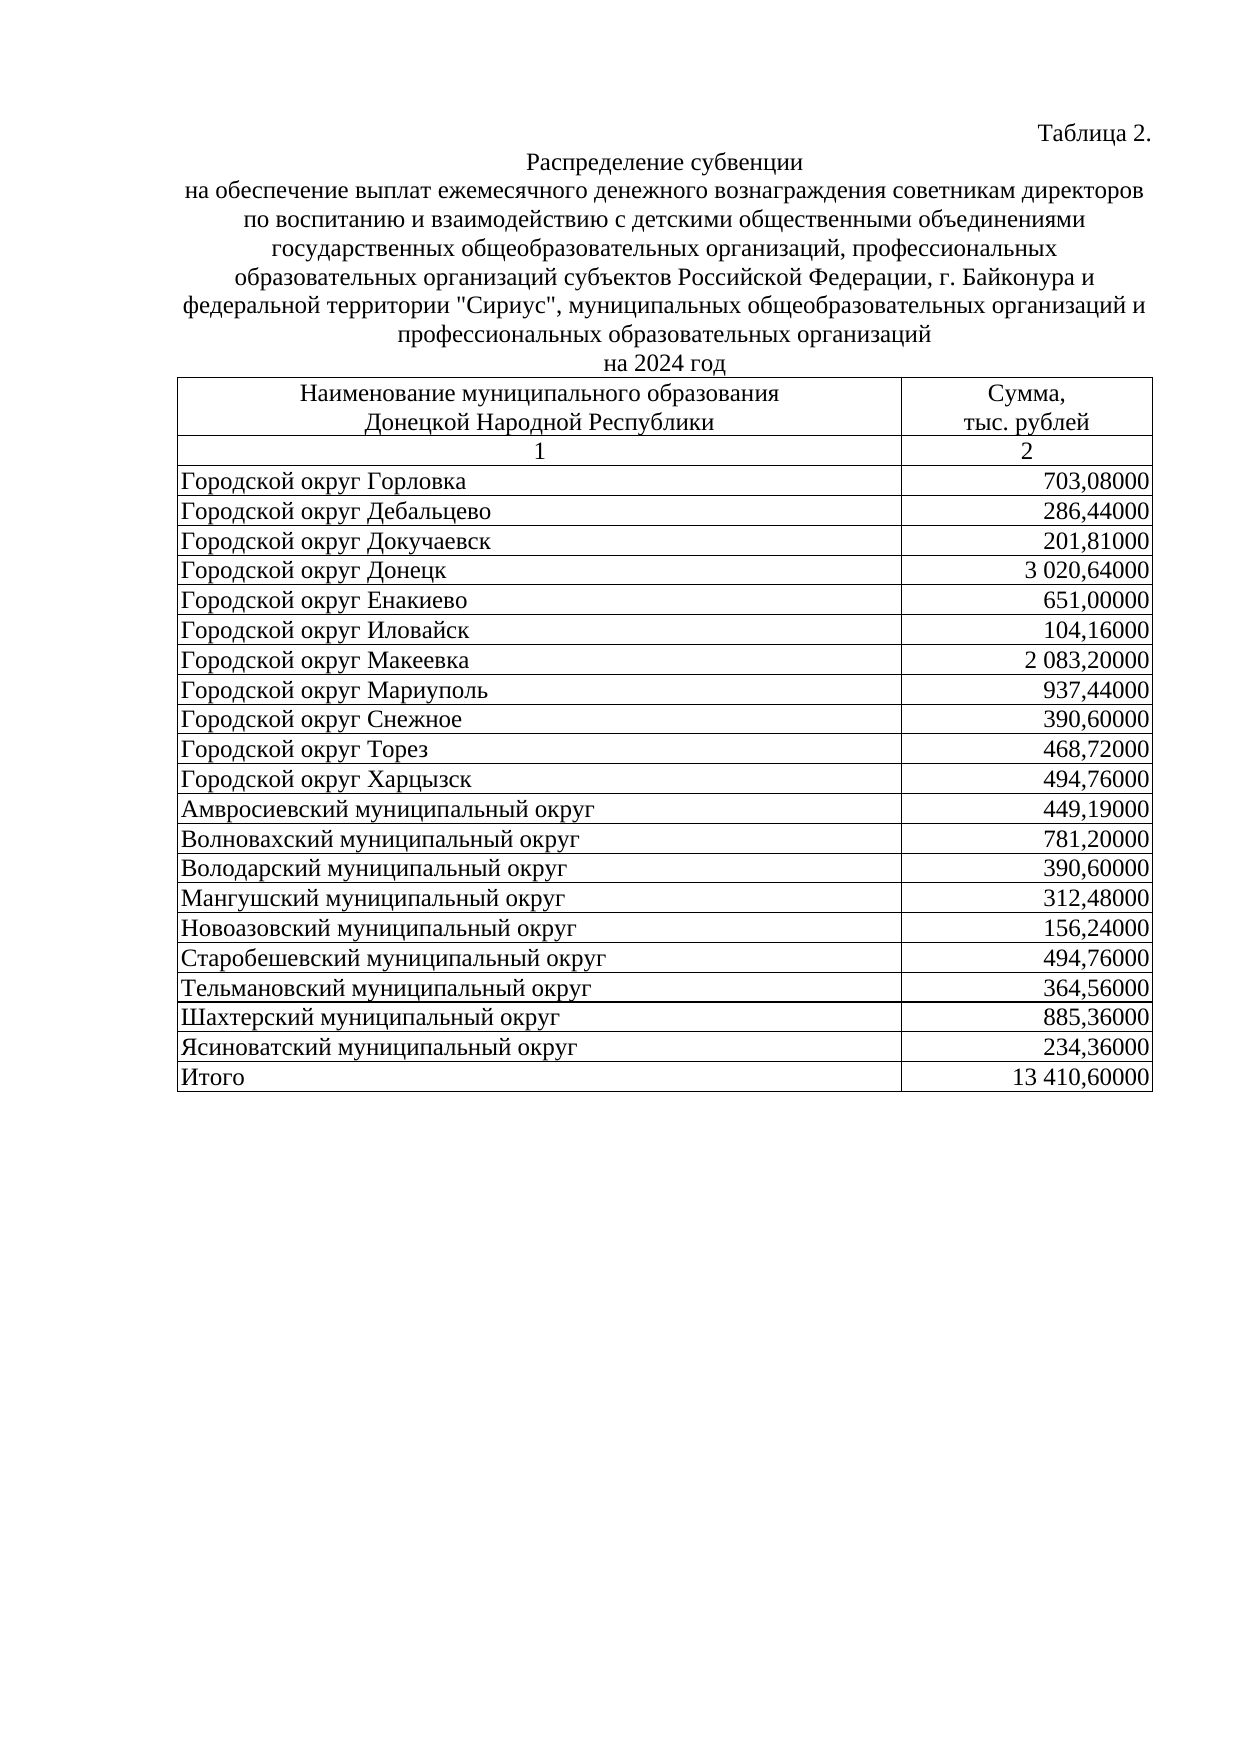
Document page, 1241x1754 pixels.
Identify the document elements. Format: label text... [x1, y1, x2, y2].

table_cell Городской округ Снежное [178, 705, 901, 733]
table_cell 449,19000 [902, 794, 1152, 823]
table_cell 390,60000 [902, 854, 1152, 882]
table_cell Городской округ Торез [178, 734, 901, 763]
table_cell Городской округ Докучаевск [178, 526, 901, 554]
table_header Наименование муниципального образования Донецкой Народной Республики [178, 378, 901, 435]
table_cell Городской округ Макеевка [178, 645, 901, 674]
table_cell 885,36000 [902, 1003, 1152, 1031]
text Распределение субвенции на обеспечение выплат ежемесячного денежного вознаграждения советникам директоров по воспитанию и взаимодействию с детскими общественными объединениями государственных общеобразовательных организаций, профессиональных образовательных организаций субъектов Российской Федерации, г. Байконура и федеральной территории "Сириус", муниципальных общеобразовательных организаций и профессиональных образовательных организаций на 2024 год [177, 147, 1152, 377]
table_cell Новоазовский муниципальный округ [178, 913, 901, 942]
table_cell Городской округ Харцызск [178, 764, 901, 793]
table_cell 156,24000 [902, 913, 1152, 942]
table_cell 468,72000 [902, 734, 1152, 763]
table_cell Волновахский муниципальный округ [178, 824, 901, 852]
table_cell 201,81000 [902, 526, 1152, 554]
table_cell Городской округ Енакиево [178, 585, 901, 614]
table_cell Старобешевский муниципальный округ [178, 943, 901, 972]
table_cell Городской округ Дебальцево [178, 496, 901, 525]
table_cell Амвросиевский муниципальный округ [178, 794, 901, 823]
table_cell Итого [178, 1062, 901, 1091]
table_cell 703,08000 [902, 466, 1152, 495]
table_cell Городской округ Горловка [178, 466, 901, 495]
text Таблица 2. [177, 118, 1152, 147]
table_cell 781,20000 [902, 824, 1152, 852]
table_cell Городской округ Иловайск [178, 615, 901, 644]
table_cell 312,48000 [902, 883, 1152, 912]
table_cell Городской округ Мариуполь [178, 675, 901, 703]
table_cell 286,44000 [902, 496, 1152, 525]
table_cell 2 083,20000 [902, 645, 1152, 674]
table_cell 1 [178, 436, 901, 465]
table_cell Шахтерский муниципальный округ [178, 1003, 901, 1031]
table_header Сумма, тыс. рублей [902, 378, 1152, 435]
table_cell 494,76000 [902, 764, 1152, 793]
table_cell Тельмановский муниципальный округ [178, 973, 901, 1001]
table_cell 494,76000 [902, 943, 1152, 972]
table_cell 13 410,60000 [902, 1062, 1152, 1091]
table_cell 3 020,64000 [902, 556, 1152, 584]
table_cell Мангушский муниципальный округ [178, 883, 901, 912]
table_cell 937,44000 [902, 675, 1152, 703]
table_cell 2 [902, 436, 1152, 465]
table_cell 364,56000 [902, 973, 1152, 1001]
table_cell 390,60000 [902, 705, 1152, 733]
table_cell 651,00000 [902, 585, 1152, 614]
table_cell 234,36000 [902, 1032, 1152, 1061]
table_cell Ясиноватский муниципальный округ [178, 1032, 901, 1061]
table_cell 104,16000 [902, 615, 1152, 644]
table_cell Володарский муниципальный округ [178, 854, 901, 882]
table_cell Городской округ Донецк [178, 556, 901, 584]
